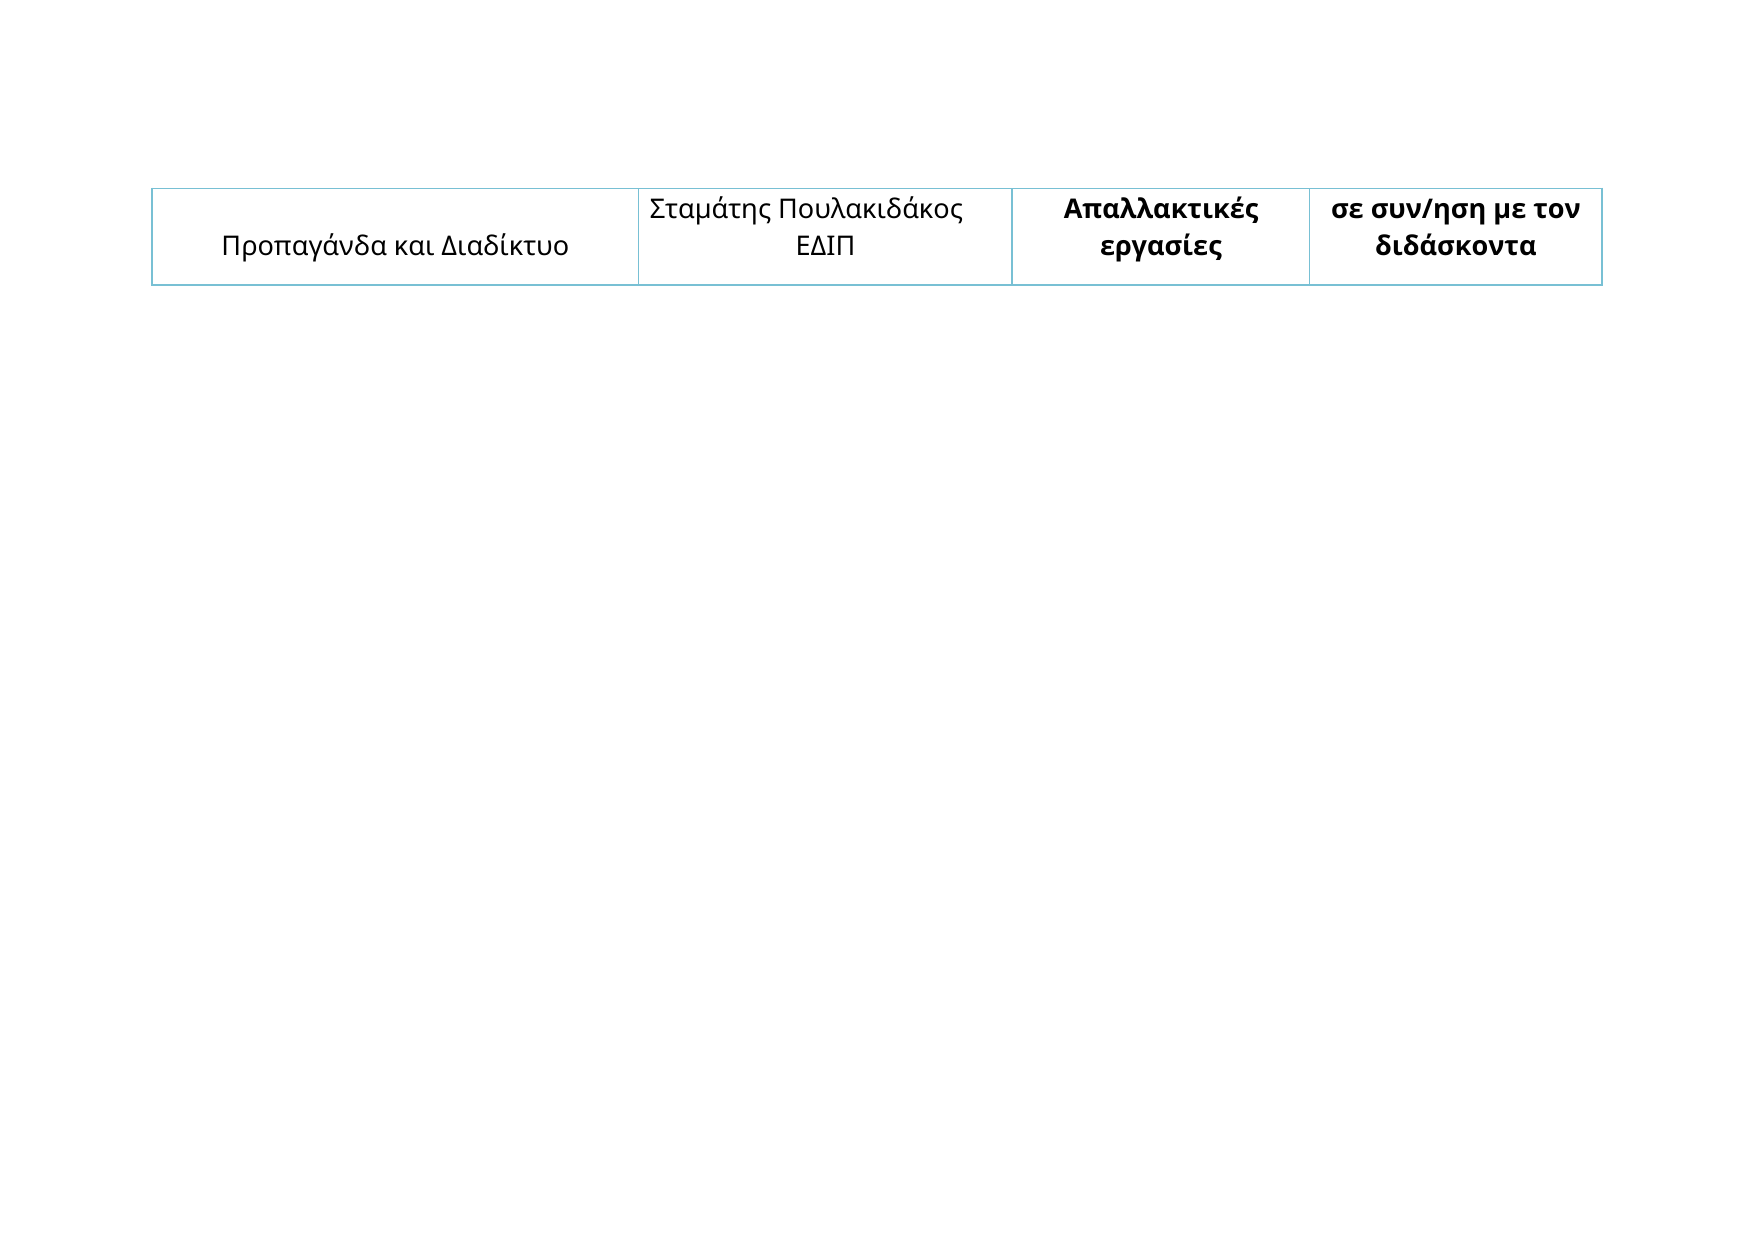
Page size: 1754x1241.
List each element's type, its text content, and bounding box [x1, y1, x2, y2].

table_cell Σταμάτης Πουλακιδάκος ΕΔΙΠ [639, 189, 1011, 284]
table_cell Προπαγάνδα και Διαδίκτυο [153, 189, 638, 284]
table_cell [1013, 189, 1309, 284]
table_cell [1310, 189, 1601, 284]
